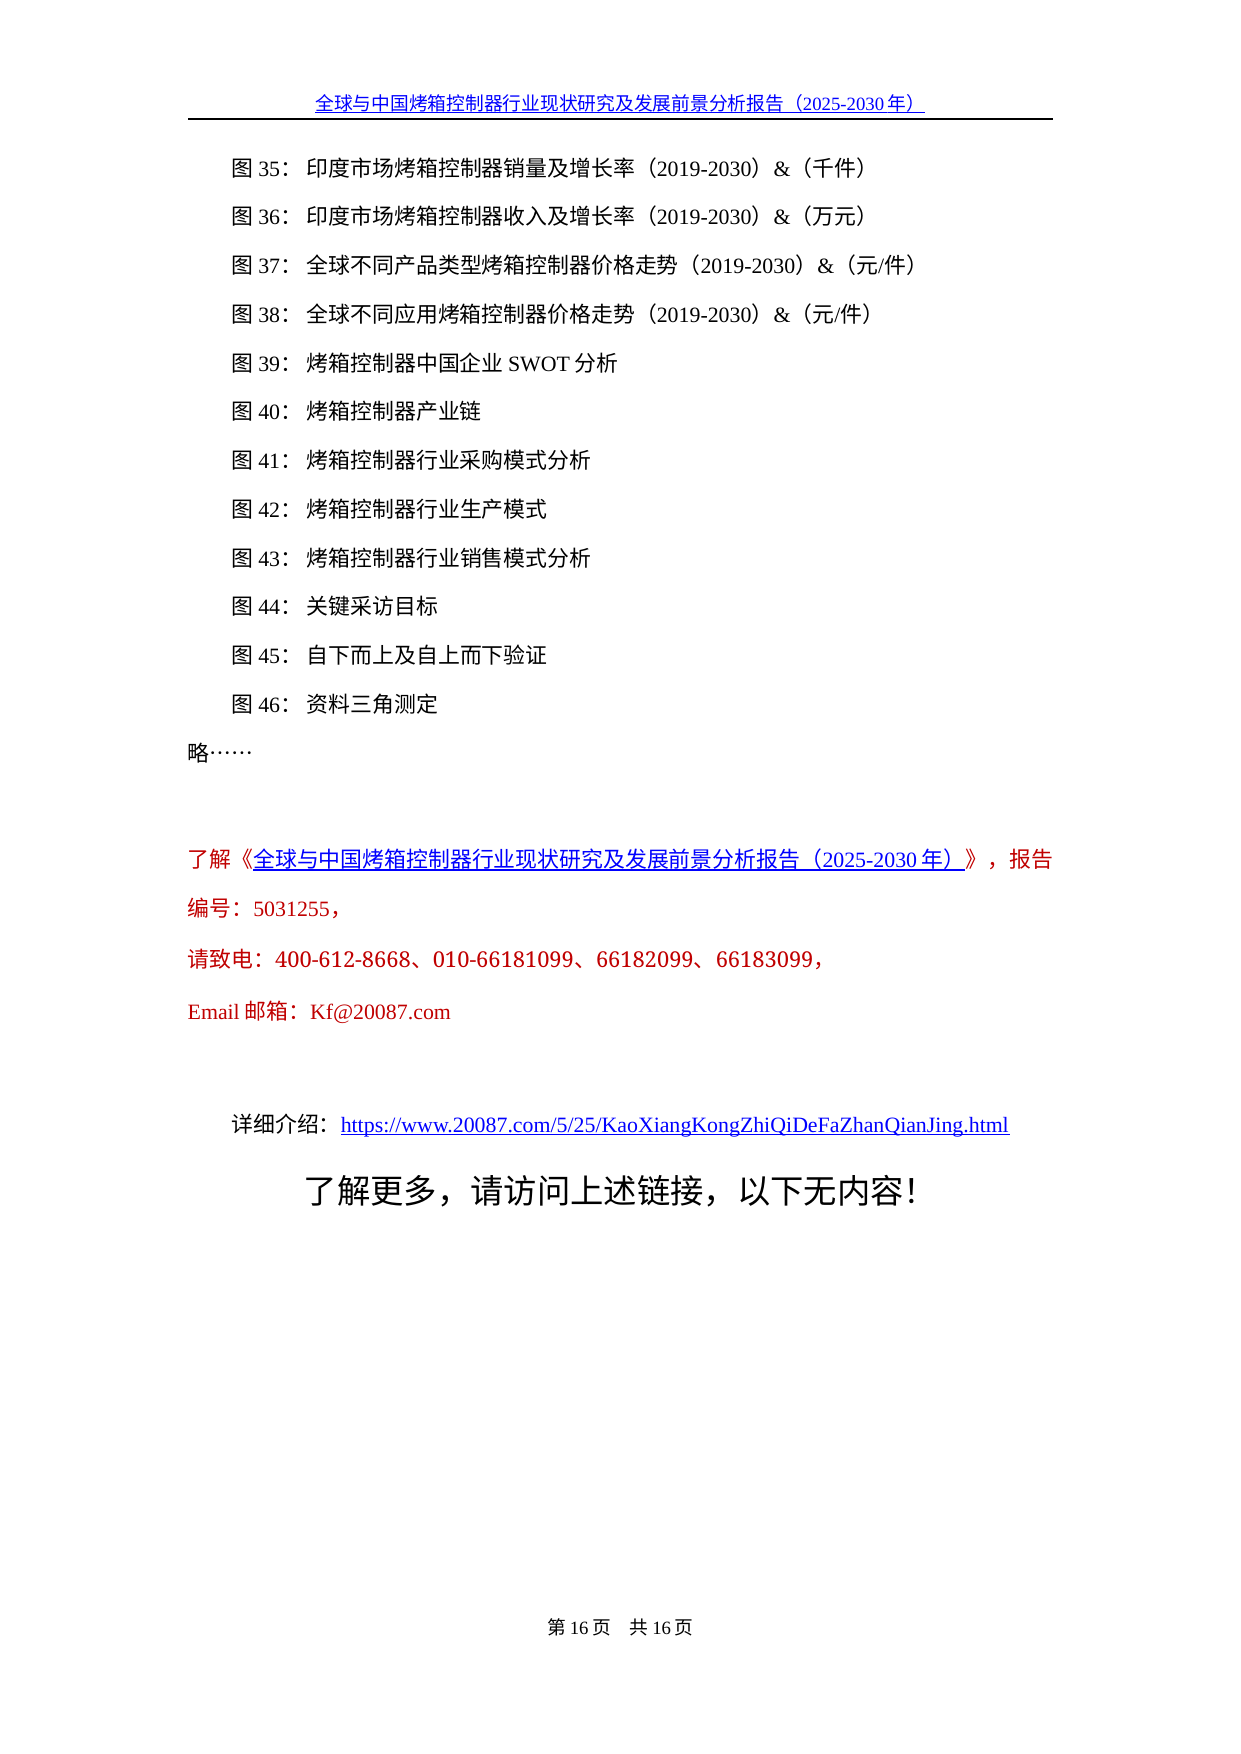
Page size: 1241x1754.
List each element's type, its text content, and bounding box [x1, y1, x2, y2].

text 请致电：400-612-8668、010-66181099、66182099、66183099， [187, 942, 1053, 974]
text 了解《全球与中国烤箱控制器行业现状研究及发展前景分析报告（2025-2030年）》，报告编号：5031255， [187, 842, 1053, 923]
text Email邮箱：Kf@20087.com [187, 993, 1053, 1026]
title 了解更多，请访问上述链接，以下无内容！ [187, 1156, 1053, 1221]
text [187, 150, 1053, 768]
text 详细介绍：https://www.20087.com/5/25/KaoXiangKongZhiQiDeFaZhanQianJing.html [187, 1106, 1053, 1139]
